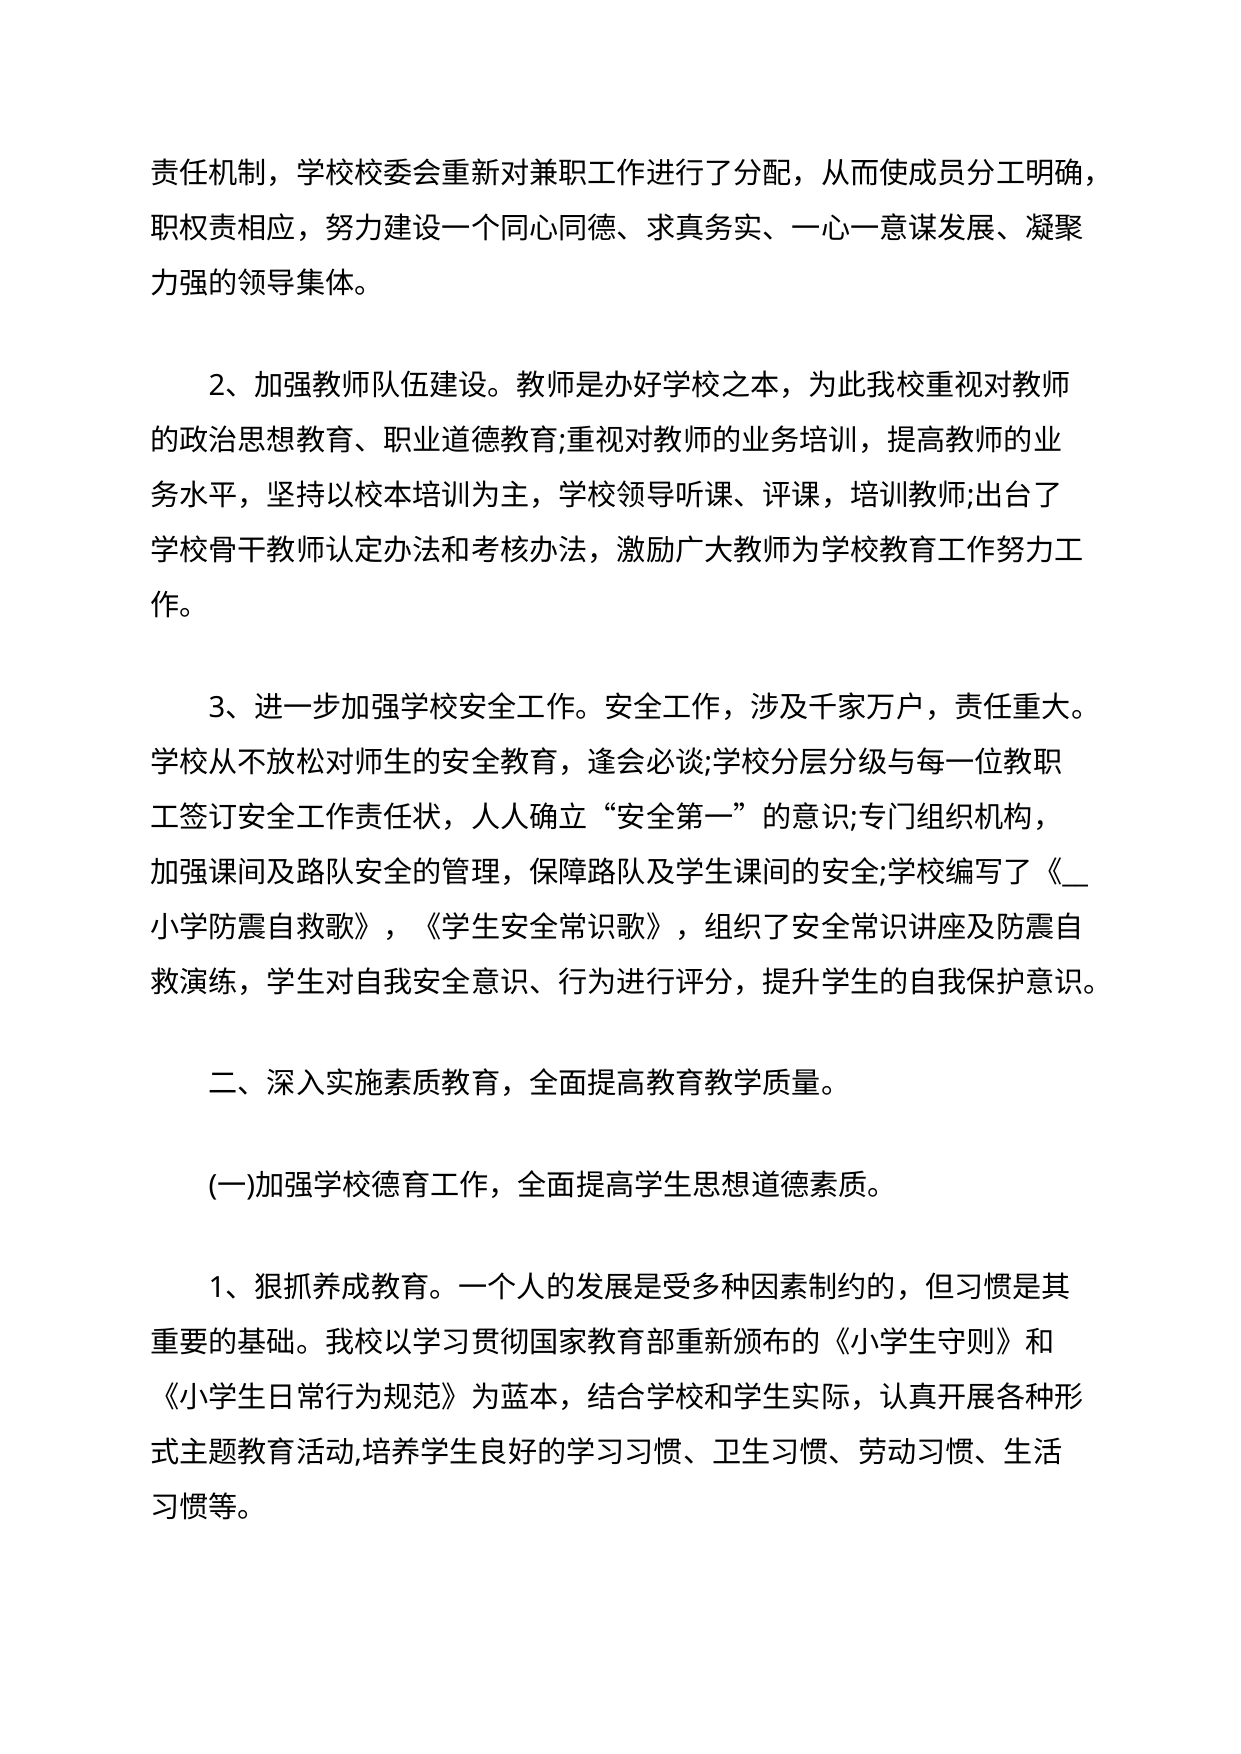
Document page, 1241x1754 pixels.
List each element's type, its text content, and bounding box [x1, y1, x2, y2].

text 1、狠抓养成教育。一个人的发展是受多种因素制约的，但习惯是其重要的基础。我校以学习贯彻国家教育部重新颁布的《小学生守则》和《小学生日常行为规范》为蓝本，结合学校和学生实际，认真开展各种形式主题教育活动,培养学生良好的学习习惯、卫生习惯、劳动习惯、生活习惯等。 [150, 1264, 1090, 1526]
text (一)加强学校德育工作，全面提高学生思想道德素质。 [150, 1162, 1090, 1204]
text 3、进一步加强学校安全工作。安全工作，涉及千家万户，责任重大。学校从不放松对师生的安全教育，逢会必谈;学校分层分级与每一位教职工签订安全工作责任状，人人确立“安全第一”的意识;专门组织机构，加强课间及路队安全的管理，保障路队及学生课间的安全;学校编写了《__小学防震自救歌》，《学生安全常识歌》，组织了安全常识讲座及防震自救演练，学生对自我安全意识、行为进行评分，提升学生的自我保护意识。 [150, 683, 1090, 1000]
text 二、深入实施素质教育，全面提高教育教学质量。 [150, 1060, 1090, 1102]
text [150, 150, 1090, 302]
text 2、加强教师队伍建设。教师是办好学校之本，为此我校重视对教师的政治思想教育、职业道德教育;重视对教师的业务培训，提高教师的业务水平，坚持以校本培训为主，学校领导听课、评课，培训教师;出台了学校骨干教师认定办法和考核办法，激励广大教师为学校教育工作努力工作。 [150, 362, 1090, 624]
